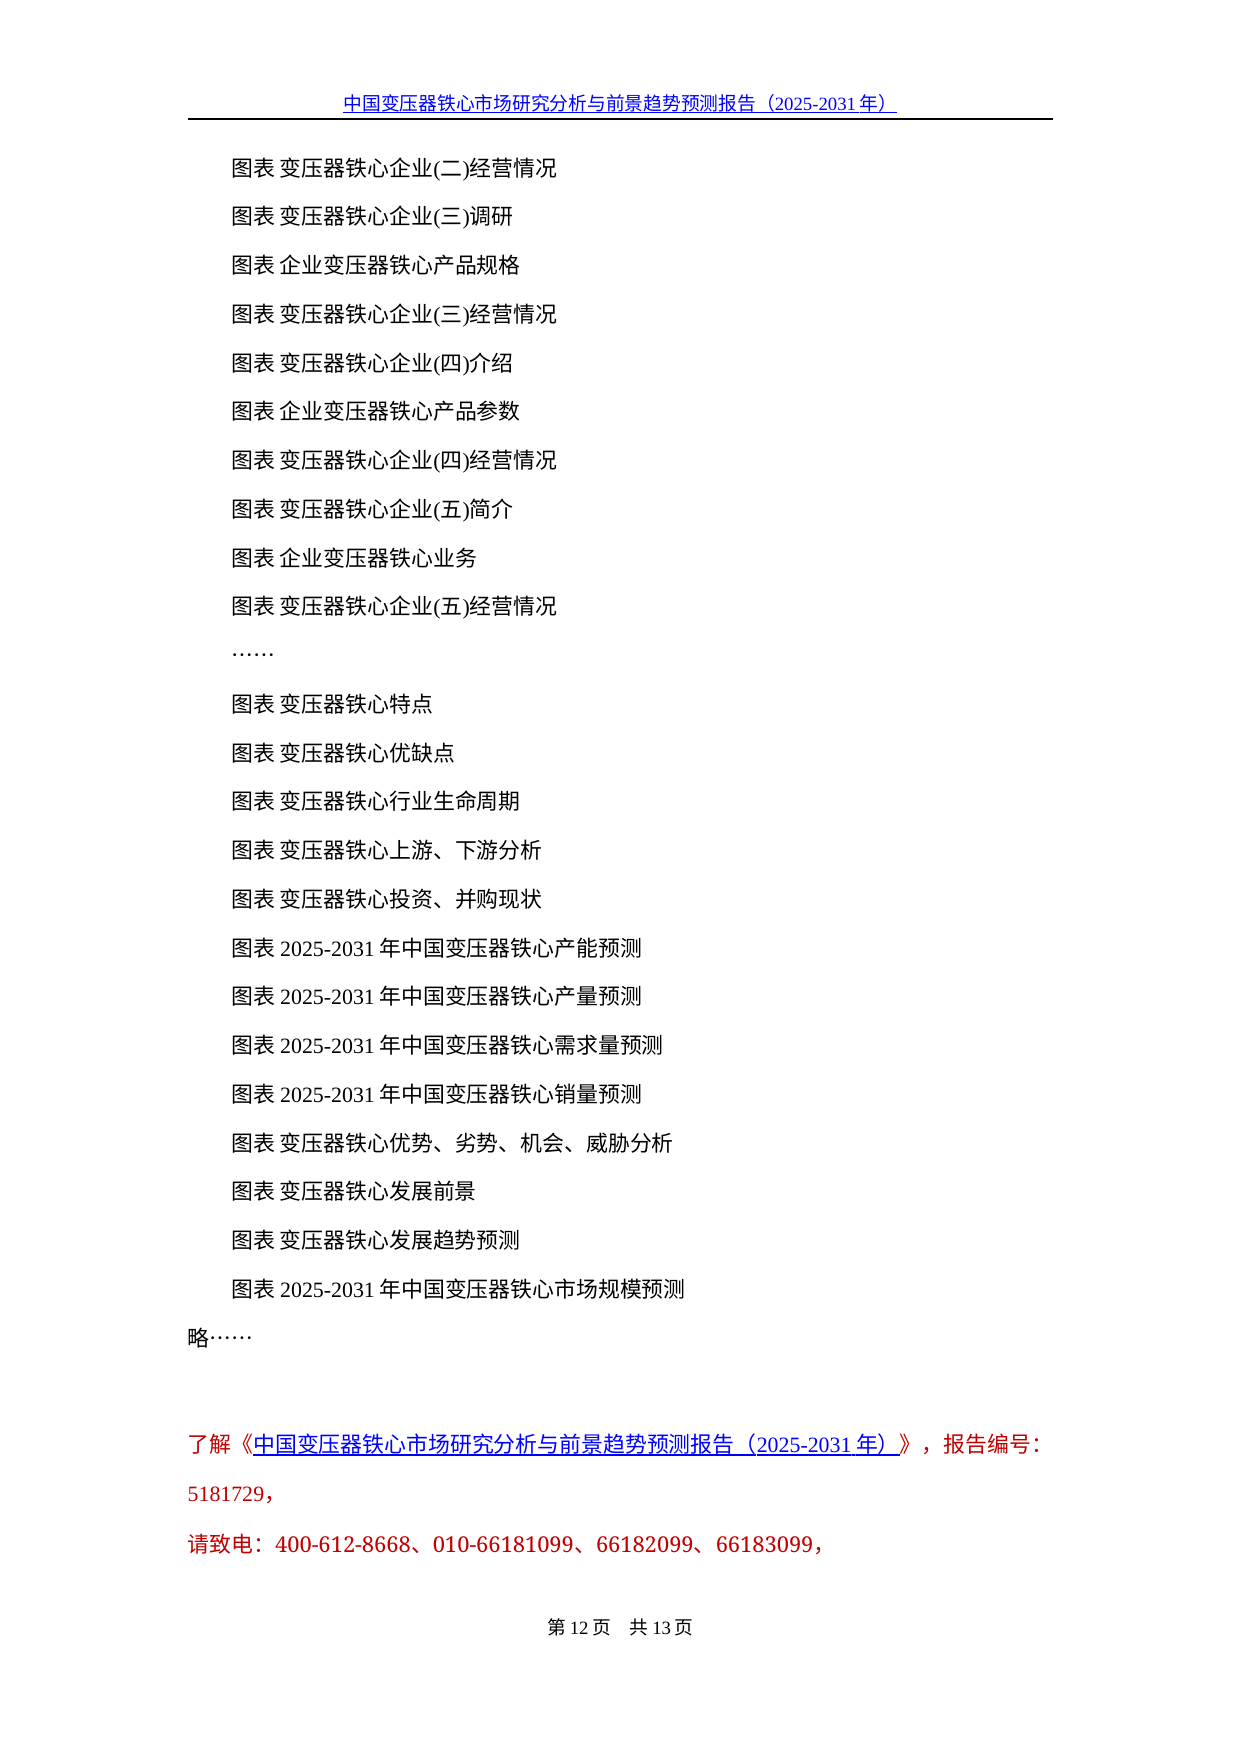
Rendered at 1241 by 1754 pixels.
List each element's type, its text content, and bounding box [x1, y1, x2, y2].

text 请致电：400-612-8668、010-66181099、66182099、66183099， [187, 1527, 1053, 1559]
text 了解《中国变压器铁心市场研究分析与前景趋势预测报告（2025-2031年）》，报告编号：5181729， [187, 1427, 1053, 1508]
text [187, 150, 1053, 1353]
